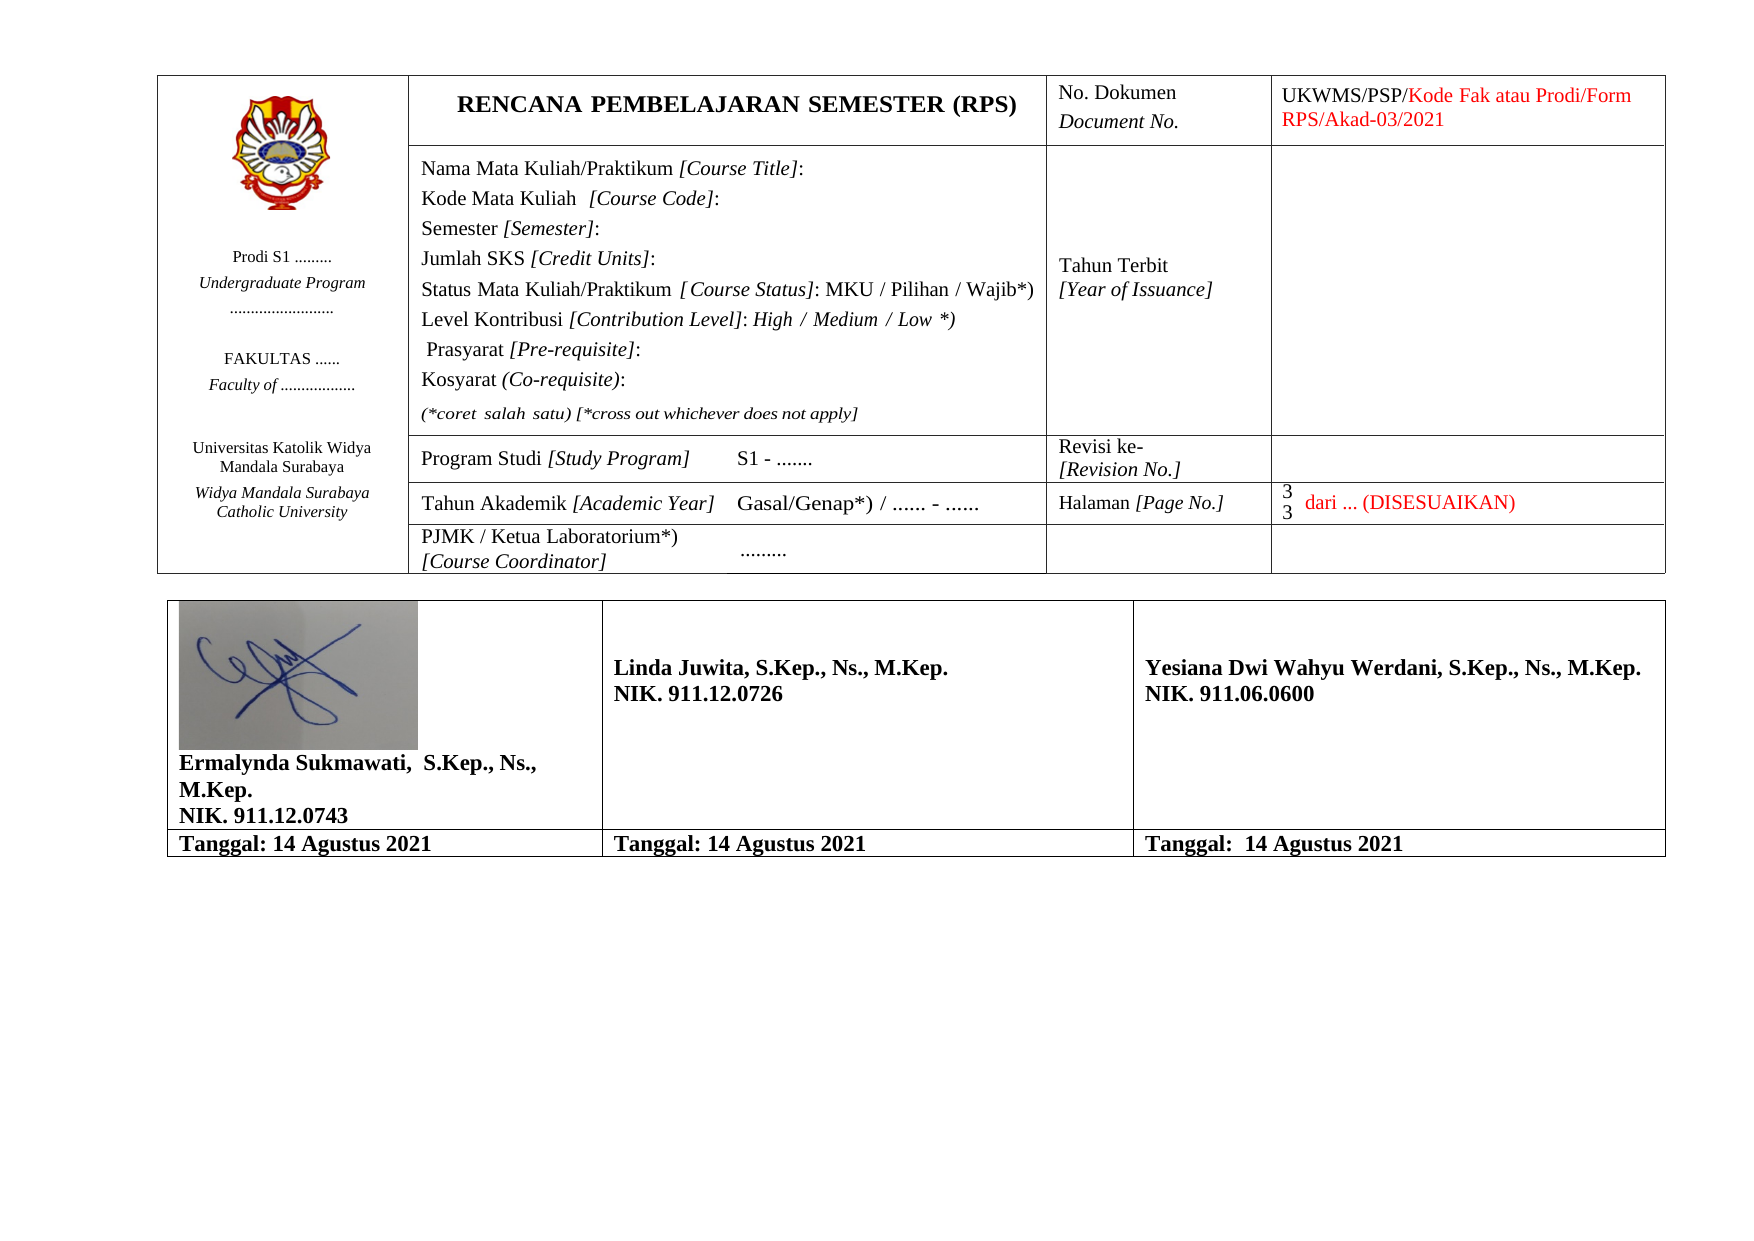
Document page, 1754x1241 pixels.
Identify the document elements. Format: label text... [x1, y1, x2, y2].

picture [232, 96, 331, 210]
table_cell GJM, Linda Juwita, S.Kep., Ns., M.Kep. NIK. 911.12.0726 [603, 601, 1133, 828]
picture [178, 601, 418, 750]
table_cell Tanggal: 14 Agustus 2021 [1134, 830, 1665, 856]
table_cell Tanggal: 14 Agustus 2021 [168, 830, 602, 856]
table_cell Dekan, Yesiana Dwi Wahyu Werdani, S.Kep., Ns., M.Kep. NIK. 911.06.0600 [1134, 601, 1665, 828]
table_cell Tanggal: 14 Agustus 2021 [603, 830, 1133, 856]
table_cell PJMK, Ermalynda Sukmawati, S.Kep., Ns., M.Kep. NIK. 911.12.0743 [168, 601, 602, 828]
